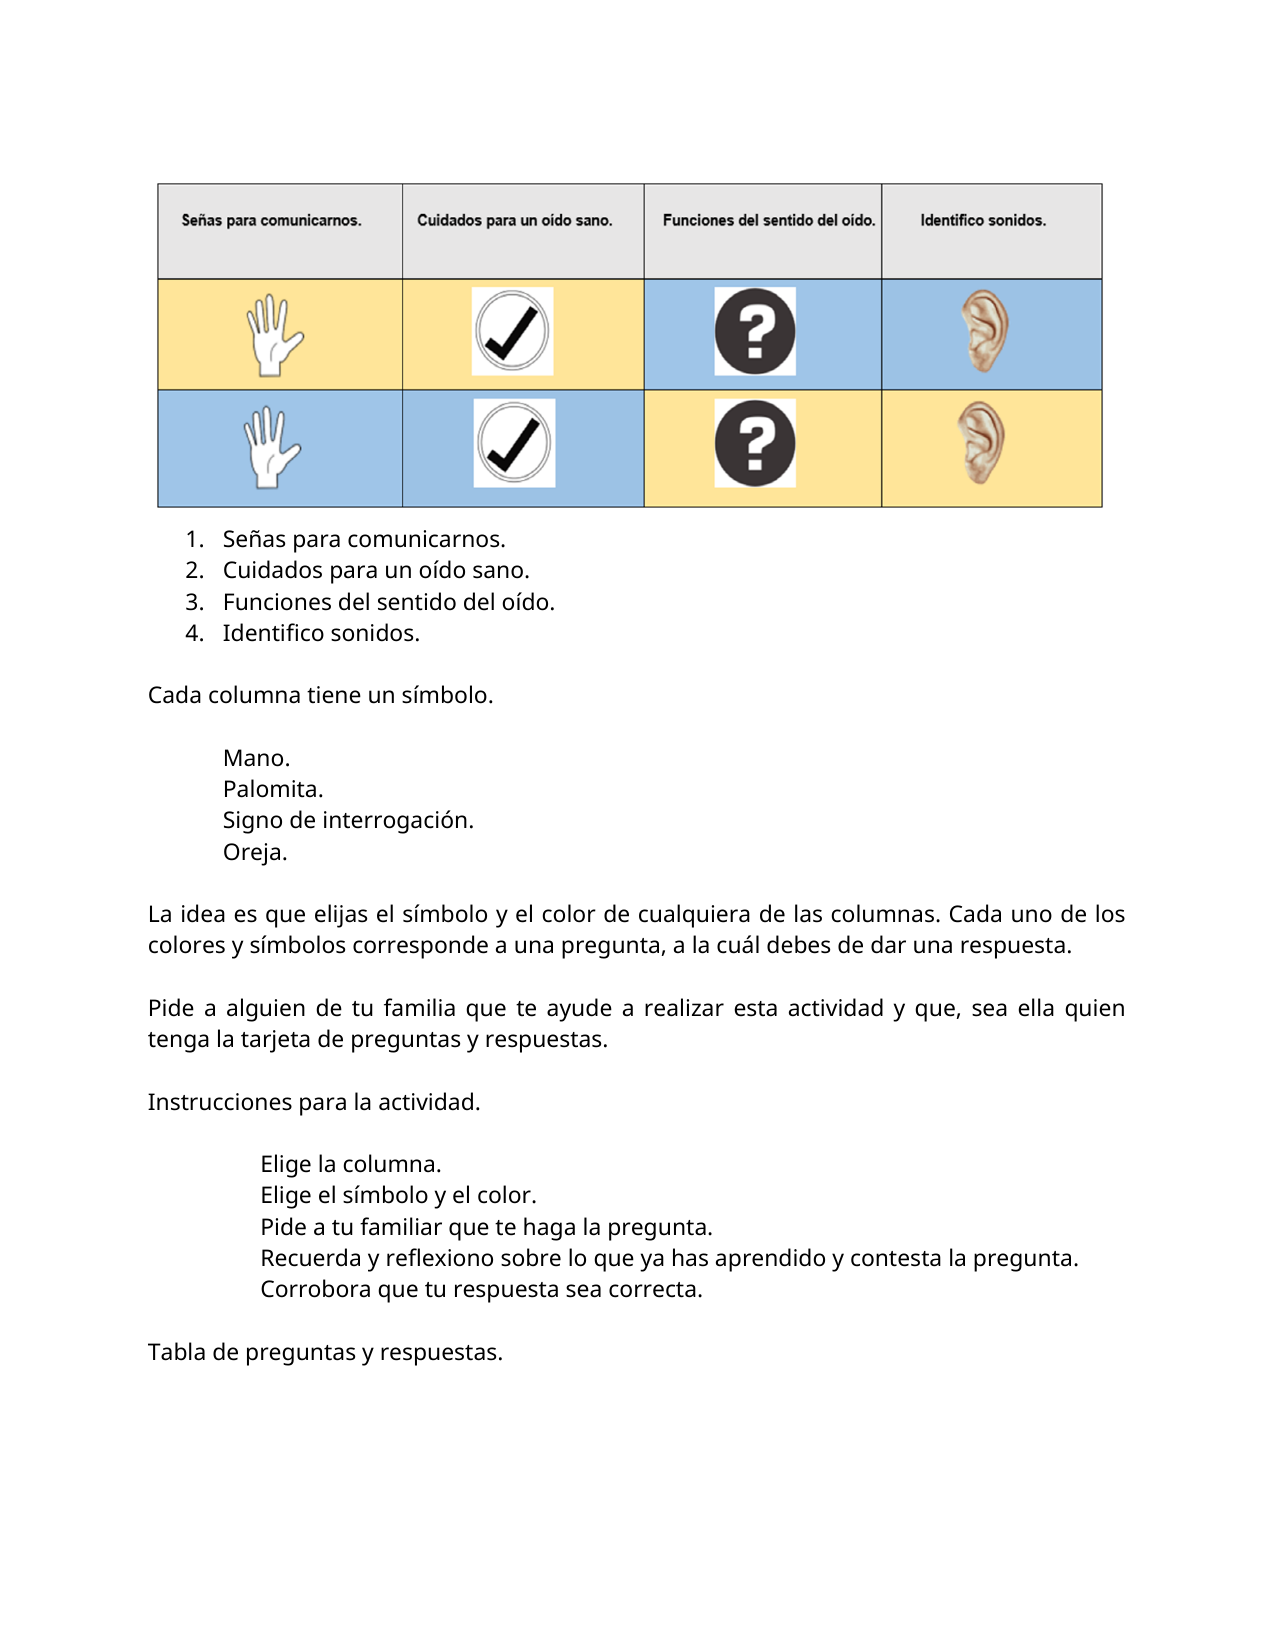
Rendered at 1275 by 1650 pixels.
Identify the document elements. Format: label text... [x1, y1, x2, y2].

text Pide a alguien de tu familia que te ayude a realizar esta actividad y que, sea ella quien tenga la tarjeta de preguntas y respuestas. [148, 992, 1127, 1054]
text Instrucciones para la actividad. [148, 1086, 1127, 1117]
list Pide a tu familiar que te haga la pregunta. [260, 1211, 1127, 1242]
list Recuerda y reflexiono sobre lo que ya has aprendido y contesta la pregunta. [260, 1242, 1127, 1273]
text Tabla de preguntas y respuestas. [148, 1336, 1127, 1367]
text Oreja. [223, 836, 1127, 867]
text Signo de interrogación. [223, 804, 1127, 836]
picture [154, 177, 1121, 524]
list Elige el símbolo y el color. [260, 1179, 1127, 1211]
list Corrobora que tu respuesta sea correcta. [260, 1273, 1127, 1304]
list Señas para comunicarnos. [185, 523, 1127, 554]
text La idea es que elijas el símbolo y el color de cualquiera de las columnas. Cada uno de los colores y símbolos corresponde a una pregunta, a la cuál debes de dar una respuesta. [148, 898, 1127, 961]
text Palomita. [223, 773, 1127, 804]
text Cada columna tiene un símbolo. [148, 679, 1127, 711]
list Identifico sonidos. [185, 617, 1127, 648]
list Elige la columna. [260, 1148, 1127, 1179]
text Mano. [223, 742, 1127, 773]
list Cuidados para un oído sano. [185, 554, 1127, 586]
list Funciones del sentido del oído. [185, 586, 1127, 617]
